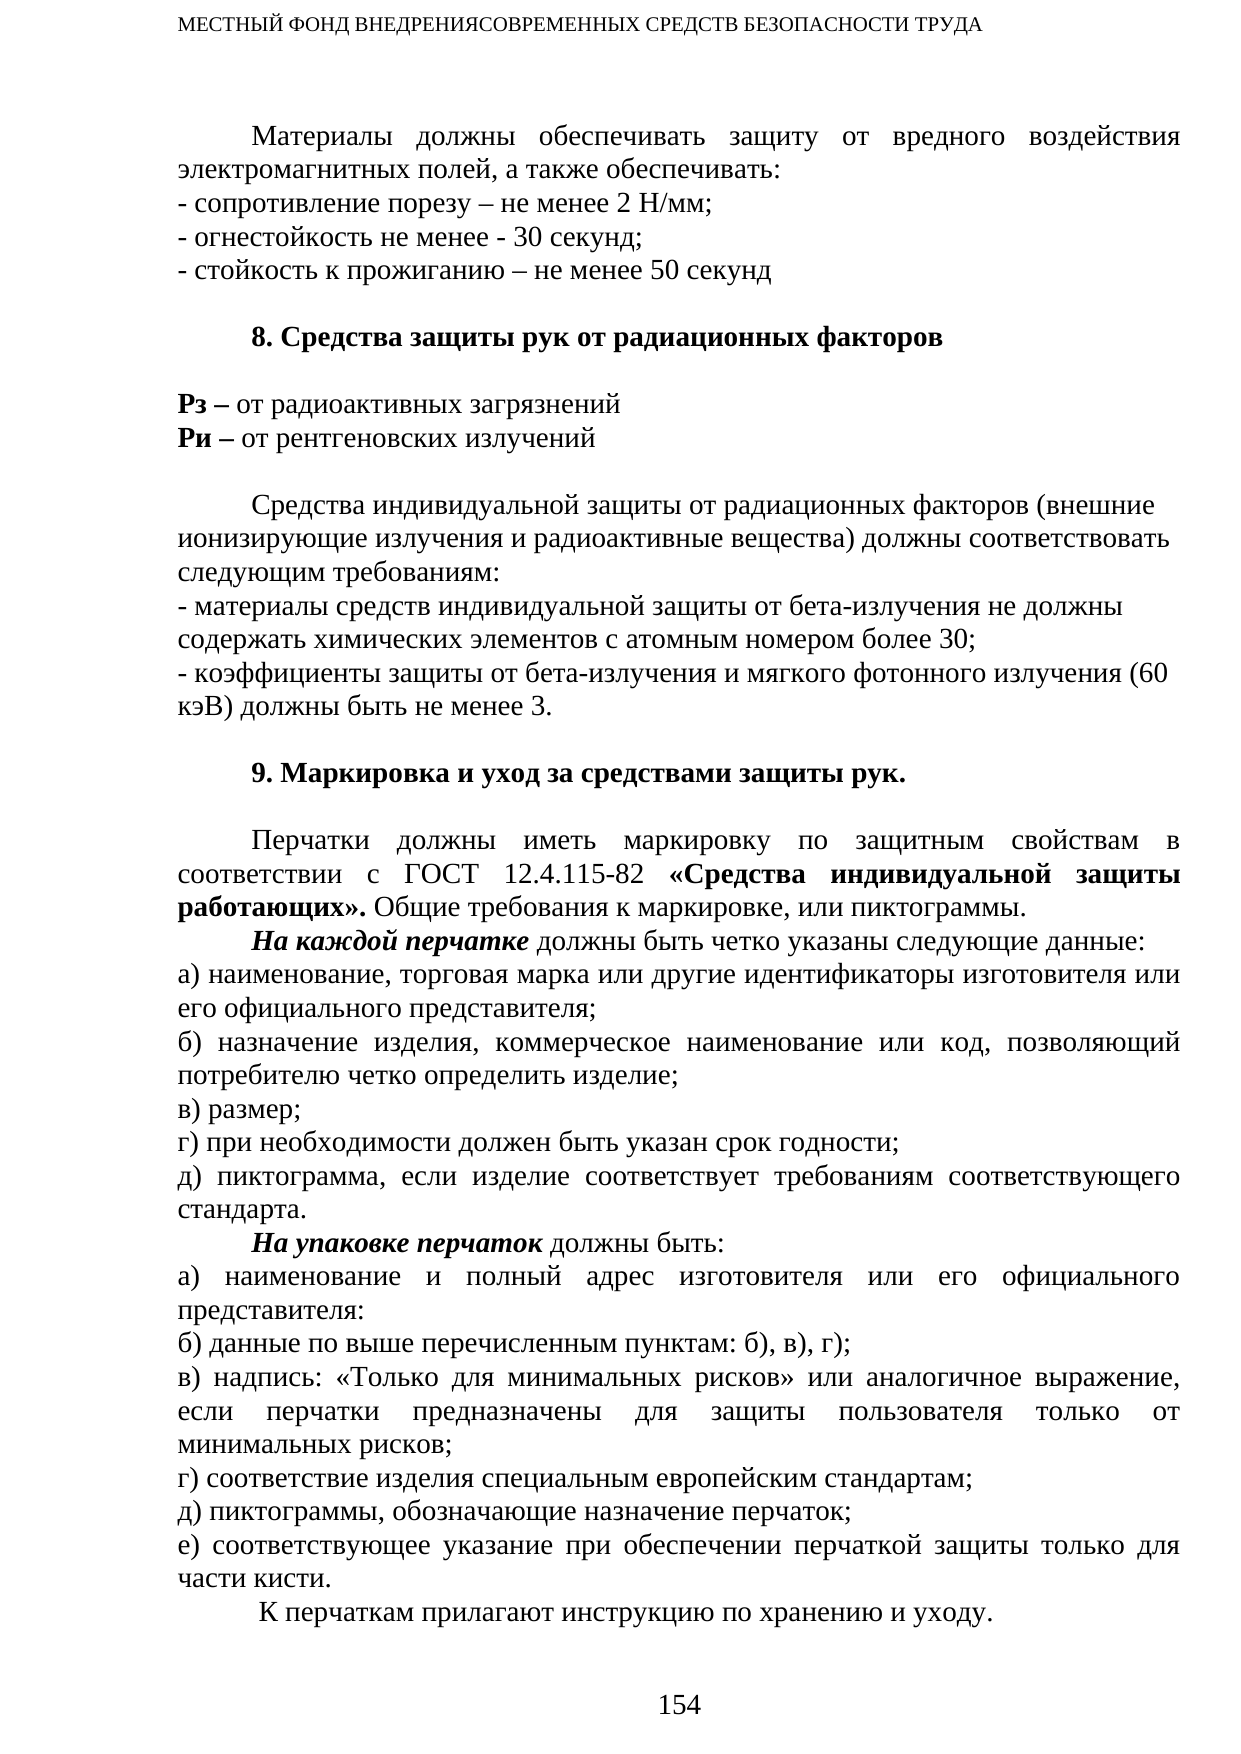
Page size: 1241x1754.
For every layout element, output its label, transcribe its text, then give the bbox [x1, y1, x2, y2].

text Перчатки должны иметь маркировку по защитным свойствам в соответствии с ГОСТ 12.4.115-82 «Средства индивидуальной защиты работающих». Общие требования к маркировке, или пиктограммы. [177, 822, 1181, 923]
text Ри – от рентгеновских излучений [177, 420, 1181, 453]
text К перчаткам прилагают инструкцию по хранению и уходу. [177, 1594, 1181, 1627]
text На упаковке перчаток должны быть: [177, 1225, 1181, 1258]
text а) наименование, торговая марка или другие идентификаторы изготовителя или его официального представителя; [177, 957, 1181, 1024]
text а) наименование и полный адрес изготовителя или его официального представителя: [177, 1258, 1181, 1326]
text На каждой перчатке должны быть четко указаны следующие данные: [177, 923, 1181, 957]
text 9. Маркировка и уход за средствами защиты рук. [177, 755, 1181, 789]
text - стойкость к прожиганию – не менее 50 секунд [177, 252, 1181, 286]
text д) пиктограммы, обозначающие назначение перчаток; [177, 1493, 1181, 1527]
text Рз – от радиоактивных загрязнений [177, 386, 1181, 420]
text д) пиктограмма, если изделие соответствует требованиям соответствующего стандарта. [177, 1158, 1181, 1225]
text в) размер; [177, 1091, 1181, 1124]
text - материалы средств индивидуальной защиты от бета-излучения не должны содержать химических элементов с атомным номером более 30; [177, 588, 1181, 655]
text б) назначение изделия, коммерческое наименование или код, позволяющий потребителю четко определить изделие; [177, 1024, 1181, 1091]
text б) данные по выше перечисленным пунктам: б), в), г); [177, 1326, 1181, 1359]
text в) надпись: «Только для минимальных рисков» или аналогичное выражение, если перчатки предназначены для защиты пользователя только от минимальных рисков; [177, 1359, 1181, 1460]
text е) соответствующее указание при обеспечении перчаткой защиты только для части кисти. [177, 1527, 1181, 1594]
text г) при необходимости должен быть указан срок годности; [177, 1124, 1181, 1158]
text Средства индивидуальной защиты от радиационных факторов (внешние ионизирующие излучения и радиоактивные вещества) должны соответствовать следующим требованиям: [177, 487, 1181, 588]
text 8. Средства защиты рук от радиационных факторов [177, 319, 1181, 353]
text - сопротивление порезу – не менее 2 Н/мм; [177, 185, 1181, 219]
text г) соответствие изделия специальным европейским стандартам; [177, 1460, 1181, 1493]
text Материалы должны обеспечивать защиту от вредного воздействия электромагнитных полей, а также обеспечивать: [177, 118, 1181, 185]
text - коэффициенты защиты от бета-излучения и мягкого фотонного излучения (60 кэВ) должны быть не менее 3. [177, 655, 1181, 722]
text - огнестойкость не менее - 30 секунд; [177, 219, 1181, 252]
